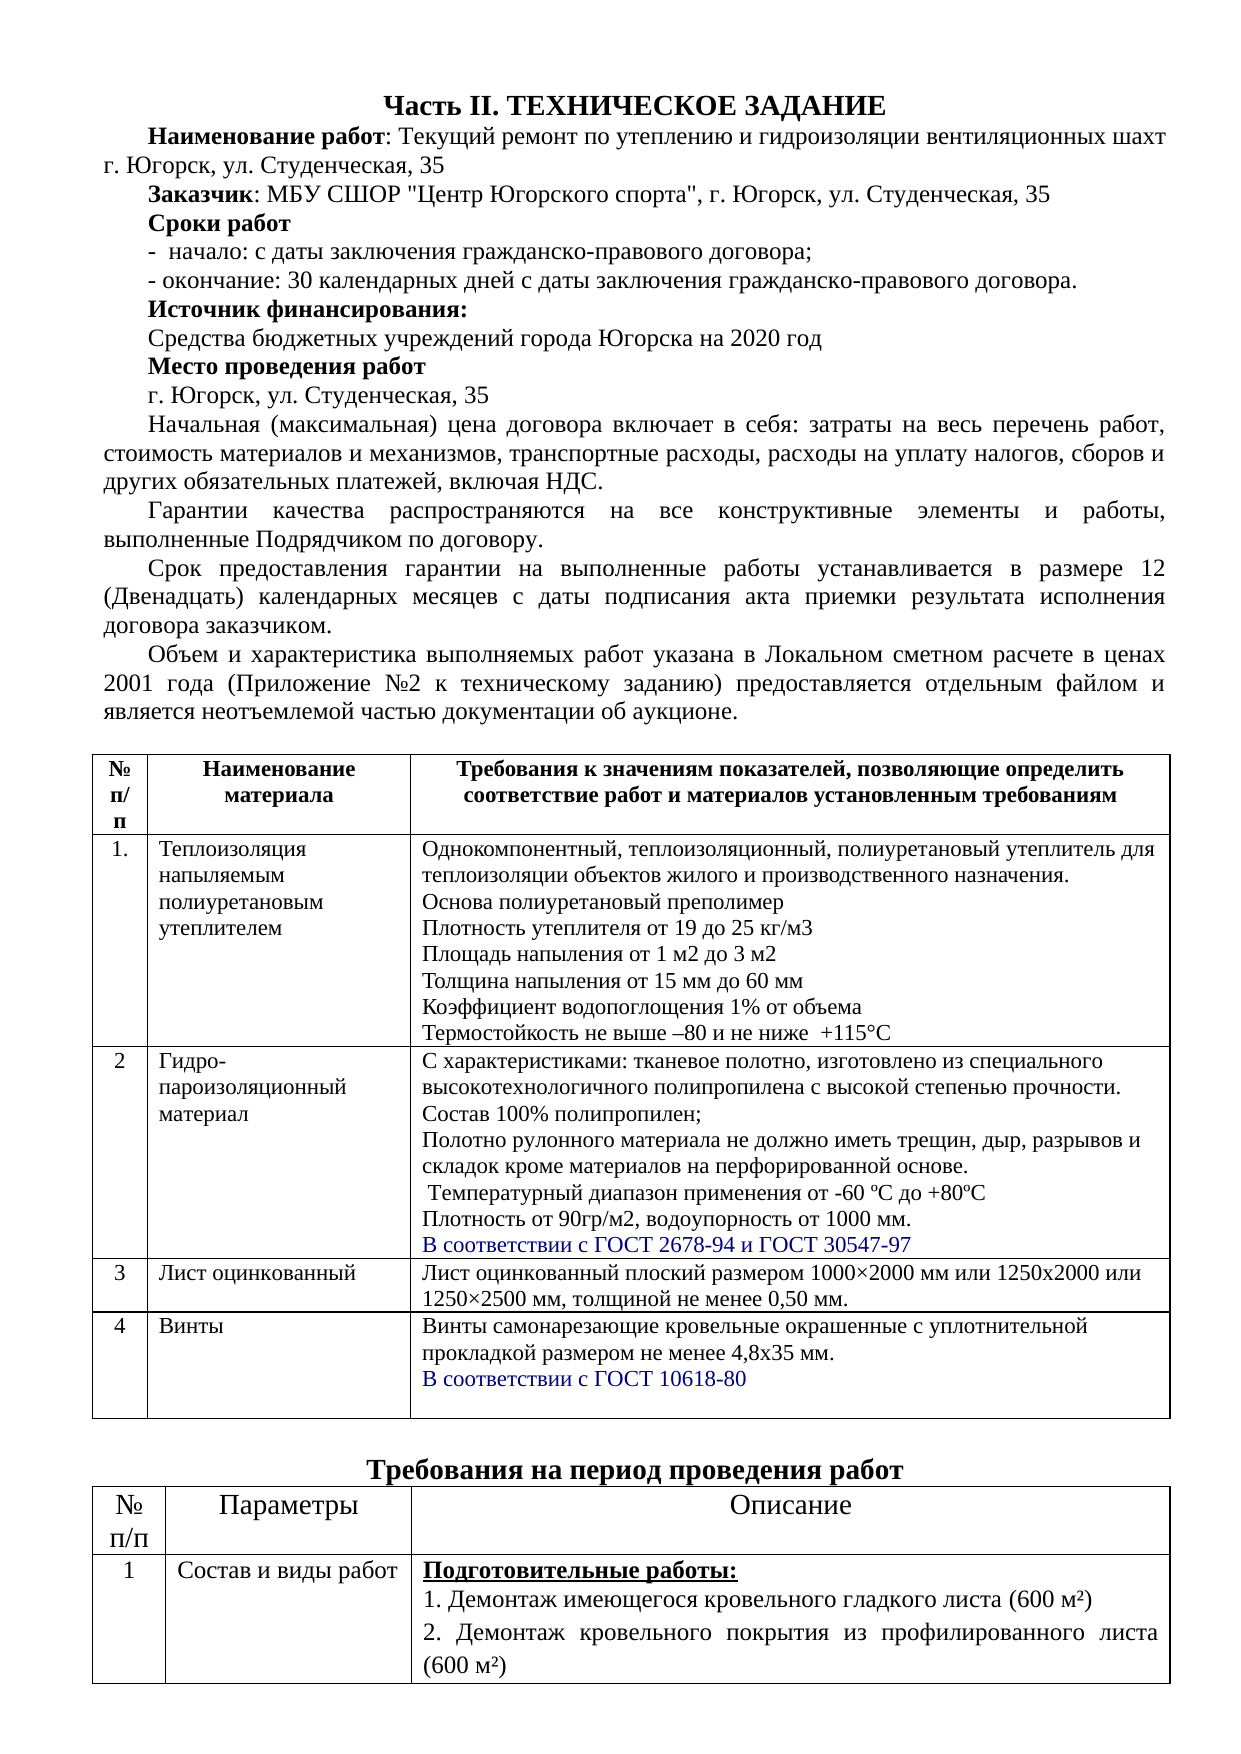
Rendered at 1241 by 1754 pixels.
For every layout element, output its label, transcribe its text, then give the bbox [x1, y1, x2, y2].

table_cell Гидро-пароизоляционный материал [148, 1047, 410, 1258]
text Часть II. ТЕХНИЧЕСКОЕ ЗАДАНИЕ [103, 88, 1166, 121]
text - окончание: 30 календарных дней с даты заключения гражданско-правового договора. [103, 265, 1166, 294]
table_header № п/п [93, 1487, 165, 1554]
text Требования на период проведения работ [103, 1452, 1166, 1486]
text Заказчик: МБУ СШОР "Центр Югорского спорта", г. Югорск, ул. Студенческая, 35 [103, 179, 1166, 208]
table_cell Лист оцинкованный плоский размером 1000×2000 мм или 1250х2000 или 1250×2500 мм, толщиной не менее 0,50 мм. [411, 1259, 1169, 1311]
text г. Югорск, ул. Студенческая, 35 [103, 380, 1166, 409]
table_header Требования к значениям показателей, позволяющие определить соответствие работ и материалов установленным требованиям [411, 755, 1169, 834]
table_cell 1. [93, 835, 147, 1046]
table_header № п/п [93, 755, 147, 834]
table_cell 4 [93, 1313, 147, 1418]
table_cell 3 [93, 1259, 147, 1311]
table_cell Однокомпонентный, теплоизоляционный, полиуретановый утеплитель для теплоизоляции объектов жилого и производственного назначения. Основа полиуретановый преполимер Плотность утеплителя от 19 до 25 кг/м3 Площадь напыления от 1 м2 до 3 м2 Толщина напыления от 15 мм до 60 мм Коэффициент водопоглощения 1% от объема Термостойкость не выше –80 и не ниже +115°С [411, 835, 1169, 1046]
text - начало: с даты заключения гражданско-правового договора; [103, 236, 1166, 265]
text Гарантии качества распространяются на все конструктивные элементы и работы, выполненные Подрядчиком по договору. [103, 495, 1166, 553]
text Наименование работ: Текущий ремонт по утеплению и гидроизоляции вентиляционных шахт г. Югорск, ул. Студенческая, 35 [103, 121, 1166, 179]
table_cell 2 [93, 1047, 147, 1258]
table_cell Лист оцинкованный [148, 1259, 410, 1311]
text Сроки работ [103, 208, 1166, 236]
text Срок предоставления гарантии на выполненные работы устанавливается в размере 12 (Двенадцать) календарных месяцев с даты подписания акта приемки результата исполнения договора заказчиком. [103, 553, 1166, 639]
table_cell 1 [93, 1555, 165, 1683]
table_cell Состав и виды работ [166, 1555, 411, 1683]
table_header Параметры [166, 1487, 411, 1554]
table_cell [412, 1555, 1169, 1683]
table_cell Теплоизоляция напыляемым полиуретановым утеплителем [148, 835, 410, 1046]
text Источник финансирования: [103, 294, 1166, 323]
table_header Наименование материала [148, 755, 410, 834]
text Начальная (максимальная) цена договора включает в себя: затраты на весь перечень работ, стоимость материалов и механизмов, транспортные расходы, расходы на уплату налогов, сборов и других обязательных платежей, включая НДС. [103, 409, 1166, 495]
text Средства бюджетных учреждений города Югорска на 2020 год [103, 323, 1166, 351]
table_cell Винты самонарезающие кровельные окрашенные с уплотнительной прокладкой размером не менее 4,8х35 мм. В соответствии с ГОСТ 10618-80 [411, 1313, 1169, 1418]
table_cell Винты [148, 1313, 410, 1418]
table_cell С характеристиками: тканевое полотно, изготовлено из специального высокотехнологичного полипропилена с высокой степенью прочности. Состав 100% полипропилен; Полотно рулонного материала не должно иметь трещин, дыр, разрывов и складок кроме материалов на перфорированной основе. Температурный диапазон применения от -60 ºС до +80ºС Плотность от 90гр/м2, водоупорность от 1000 мм. В соответствии с ГОСТ 2678-94 и ГОСТ 30547-97 [411, 1047, 1169, 1258]
text Место проведения работ [103, 351, 1166, 380]
table_header Описание [412, 1487, 1169, 1554]
text Объем и характеристика выполняемых работ указана в Локальном сметном расчете в ценах 2001 года (Приложение №2 к техническому заданию) предоставляется отдельным файлом и является неотъемлемой частью документации об аукционе. [103, 639, 1166, 725]
